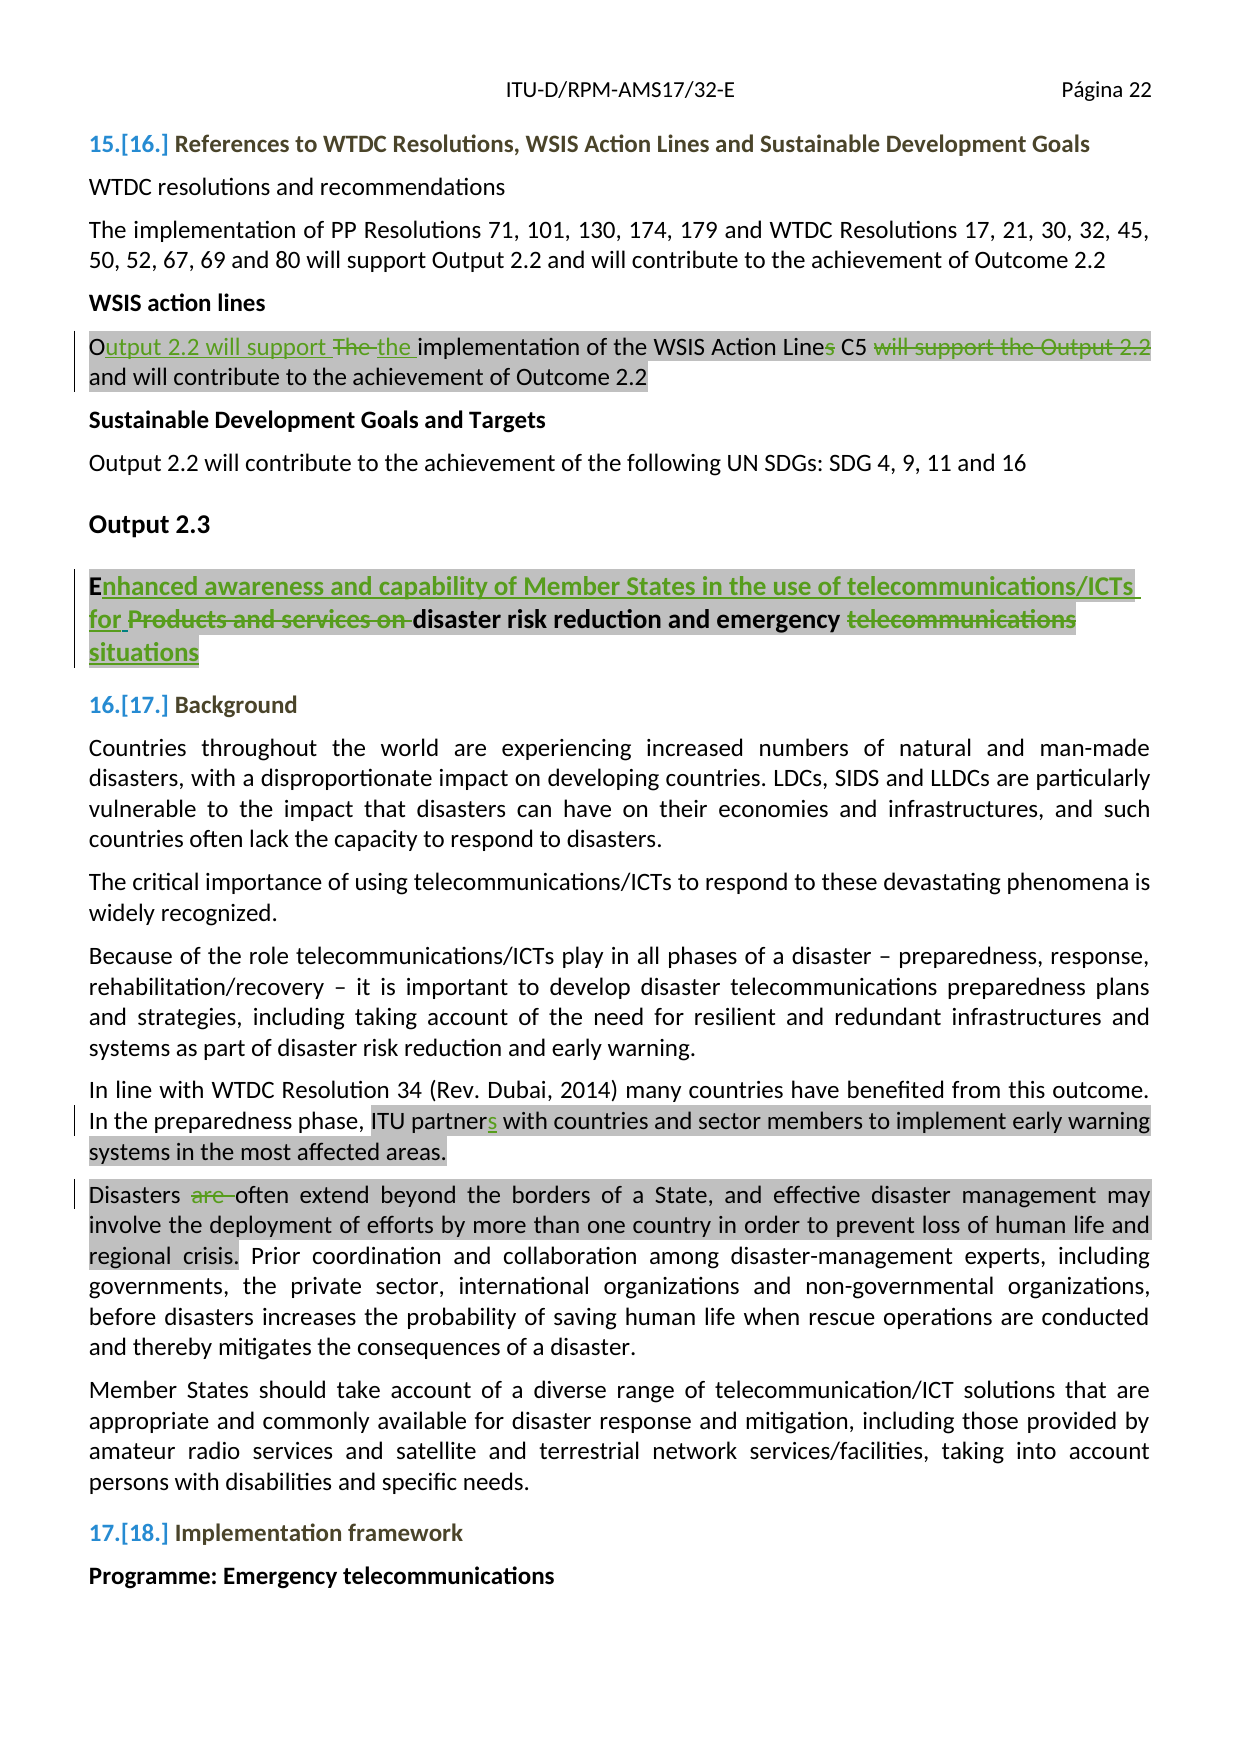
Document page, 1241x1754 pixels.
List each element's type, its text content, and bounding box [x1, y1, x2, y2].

list Implementation framework [89, 1517, 1152, 1548]
text Programme: Emergency telecommunications [89, 1560, 1152, 1591]
text Edisaster risk reduction and emergency [199, 569, 1152, 668]
text Countries throughout the world are experiencing increased numbers of natural and man-made disasters, with a disproportionate impact on developing countries. LDCs, SIDS and LLDCs are particularly vulnerable to the impact that disasters can have on their economies and infrastructures, and such countries often lack the capacity to respond to disasters. [89, 732, 1152, 854]
text The critical importance of using telecommunications/ICTs to respond to these devastating phenomena is widely recognized. [89, 867, 1152, 928]
text In line with WTDC Resolution 34 (Rev. Dubai, 2014) many countries have benefited from this outcome. In the preparedness phase, ITU partner with countries and sector members to implement early warning systems in the most affected areas. [89, 1075, 1152, 1166]
text Output 2.3 [89, 507, 1152, 540]
text The implementation of PP Resolutions 71, 101, 130, 174, 179 and WTDC Resolutions 17, 21, 30, 32, 45, 50, 52, 67, 69 and 80 will support Output 2.2 and will contribute to the achievement of Outcome 2.2 [89, 214, 1152, 275]
text Member States should take account of a diverse range of telecommunication/ICT solutions that are appropriate and commonly available for disaster response and mitigation, including those provided by amateur radio services and satellite and terrestrial network services/facilities, taking into account persons with disabilities and specific needs. [89, 1374, 1152, 1496]
text WSIS action lines [89, 288, 1152, 318]
list References to WTDC Resolutions, WSIS Action Lines and Sustainable Development Goals [89, 128, 1152, 158]
text Oimplementation of the WSIS Action Line C5 and will contribute to the achievement of Outcome 2.2 [648, 331, 1152, 392]
text Because of the role telecommunications/ICTs play in all phases of a disaster – preparedness, response, rehabilitation/recovery – it is important to develop disaster telecommunications preparedness plans and strategies, including taking account of the need for resilient and redundant infrastructures and systems as part of disaster risk reduction and early warning. [89, 940, 1152, 1062]
text WTDC resolutions and recommendations [89, 171, 1152, 202]
text Sustainable Development Goals and Targets [89, 404, 1152, 435]
text Disasters often extend beyond the borders of a State, and effective disaster management may involve the deployment of efforts by more than one country in order to prevent loss of human life and regional crisis. Prior coordination and collaboration among disaster-management experts, including governments, the private sector, international organizations and non-governmental organizations, before disasters increases the probability of saving human life when rescue operations are conducted and thereby mitigates the consequences of a disaster. [89, 1240, 1152, 1362]
list Background [89, 689, 1152, 719]
text Output 2.2 will contribute to the achievement of the following UN SDGs: SDG 4, 9, 11 and 16 [89, 447, 1152, 478]
